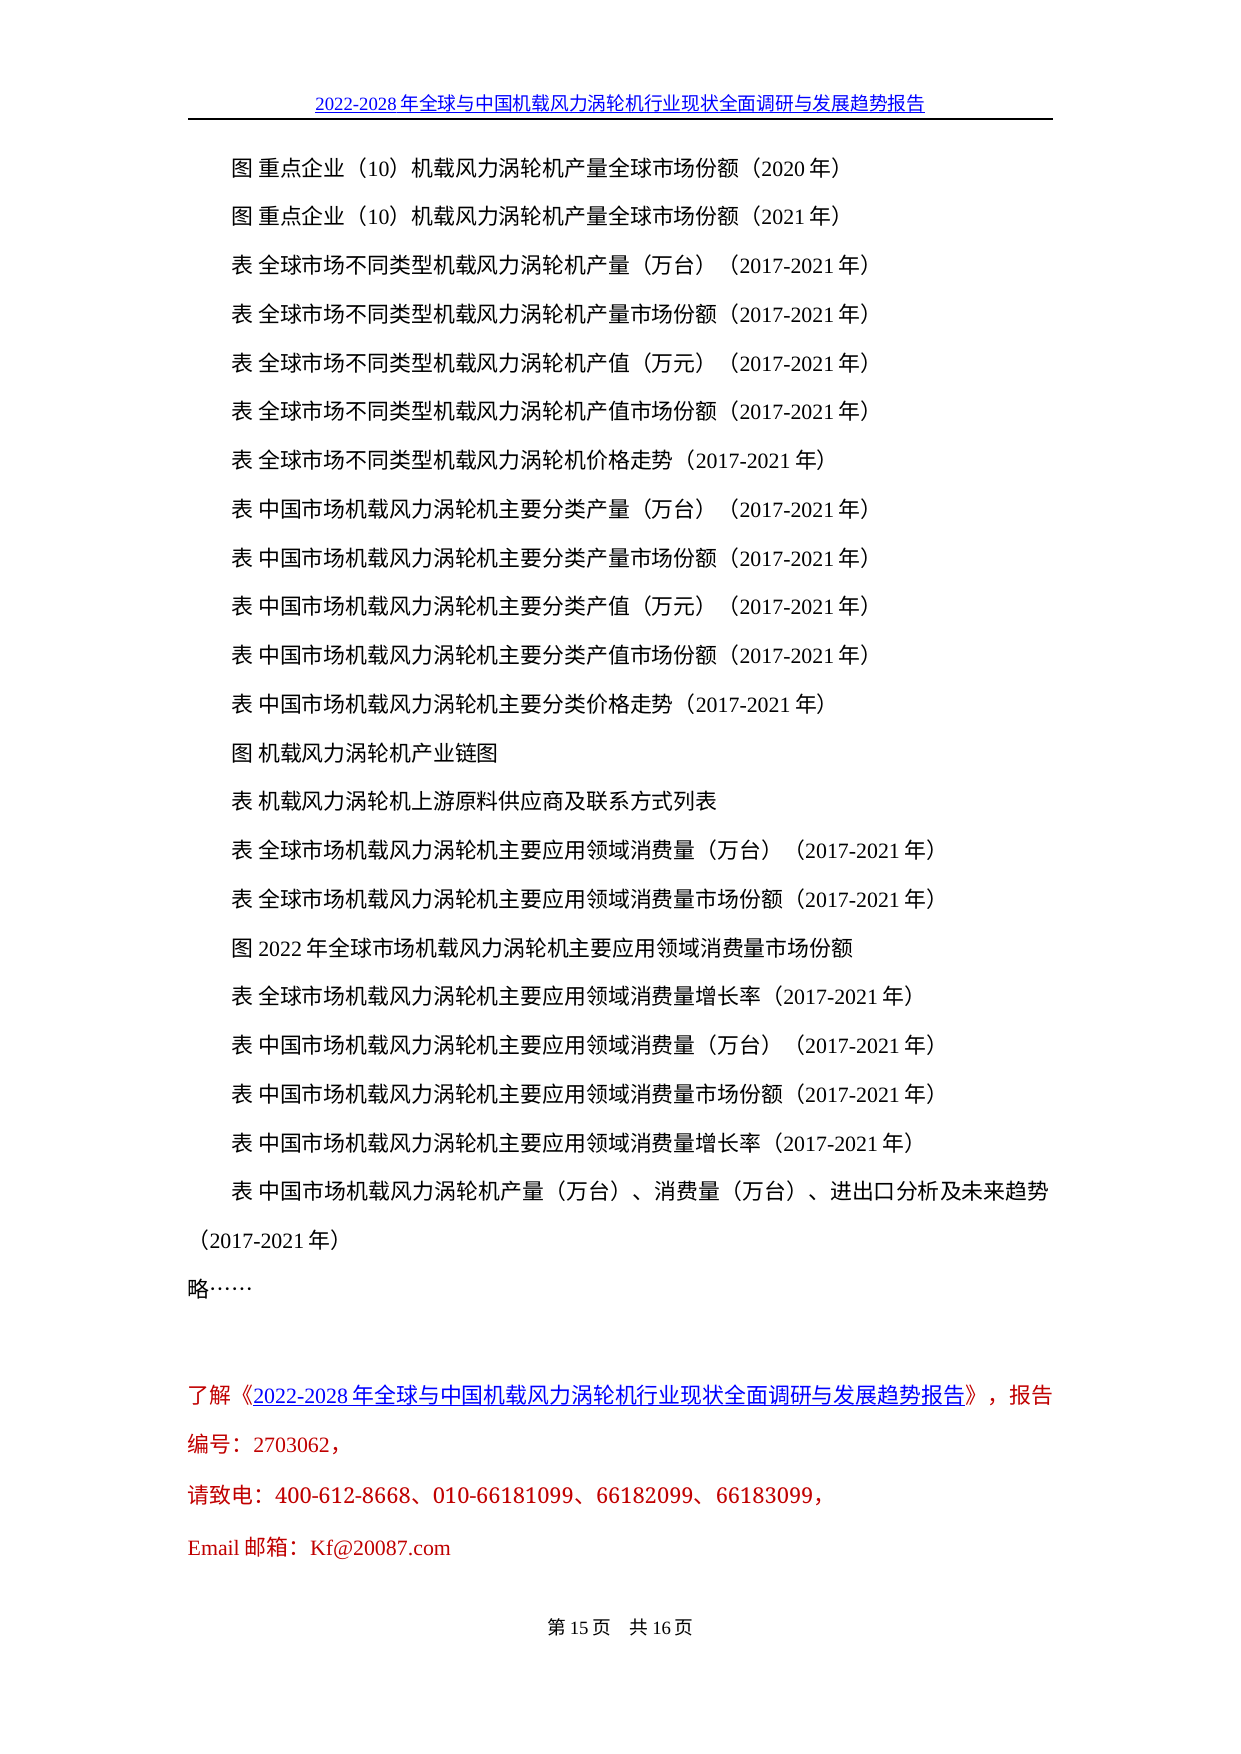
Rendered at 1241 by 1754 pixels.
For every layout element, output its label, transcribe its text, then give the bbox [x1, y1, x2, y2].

text Email邮箱：Kf@20087.com [187, 1530, 1053, 1562]
text 了解《2022-2028年全球与中国机载风力涡轮机行业现状全面调研与发展趋势报告》，报告编号：2703062， [187, 1378, 1053, 1459]
text 请致电：400-612-8668、010-66181099、66182099、66183099， [187, 1478, 1053, 1511]
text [187, 150, 1053, 1304]
